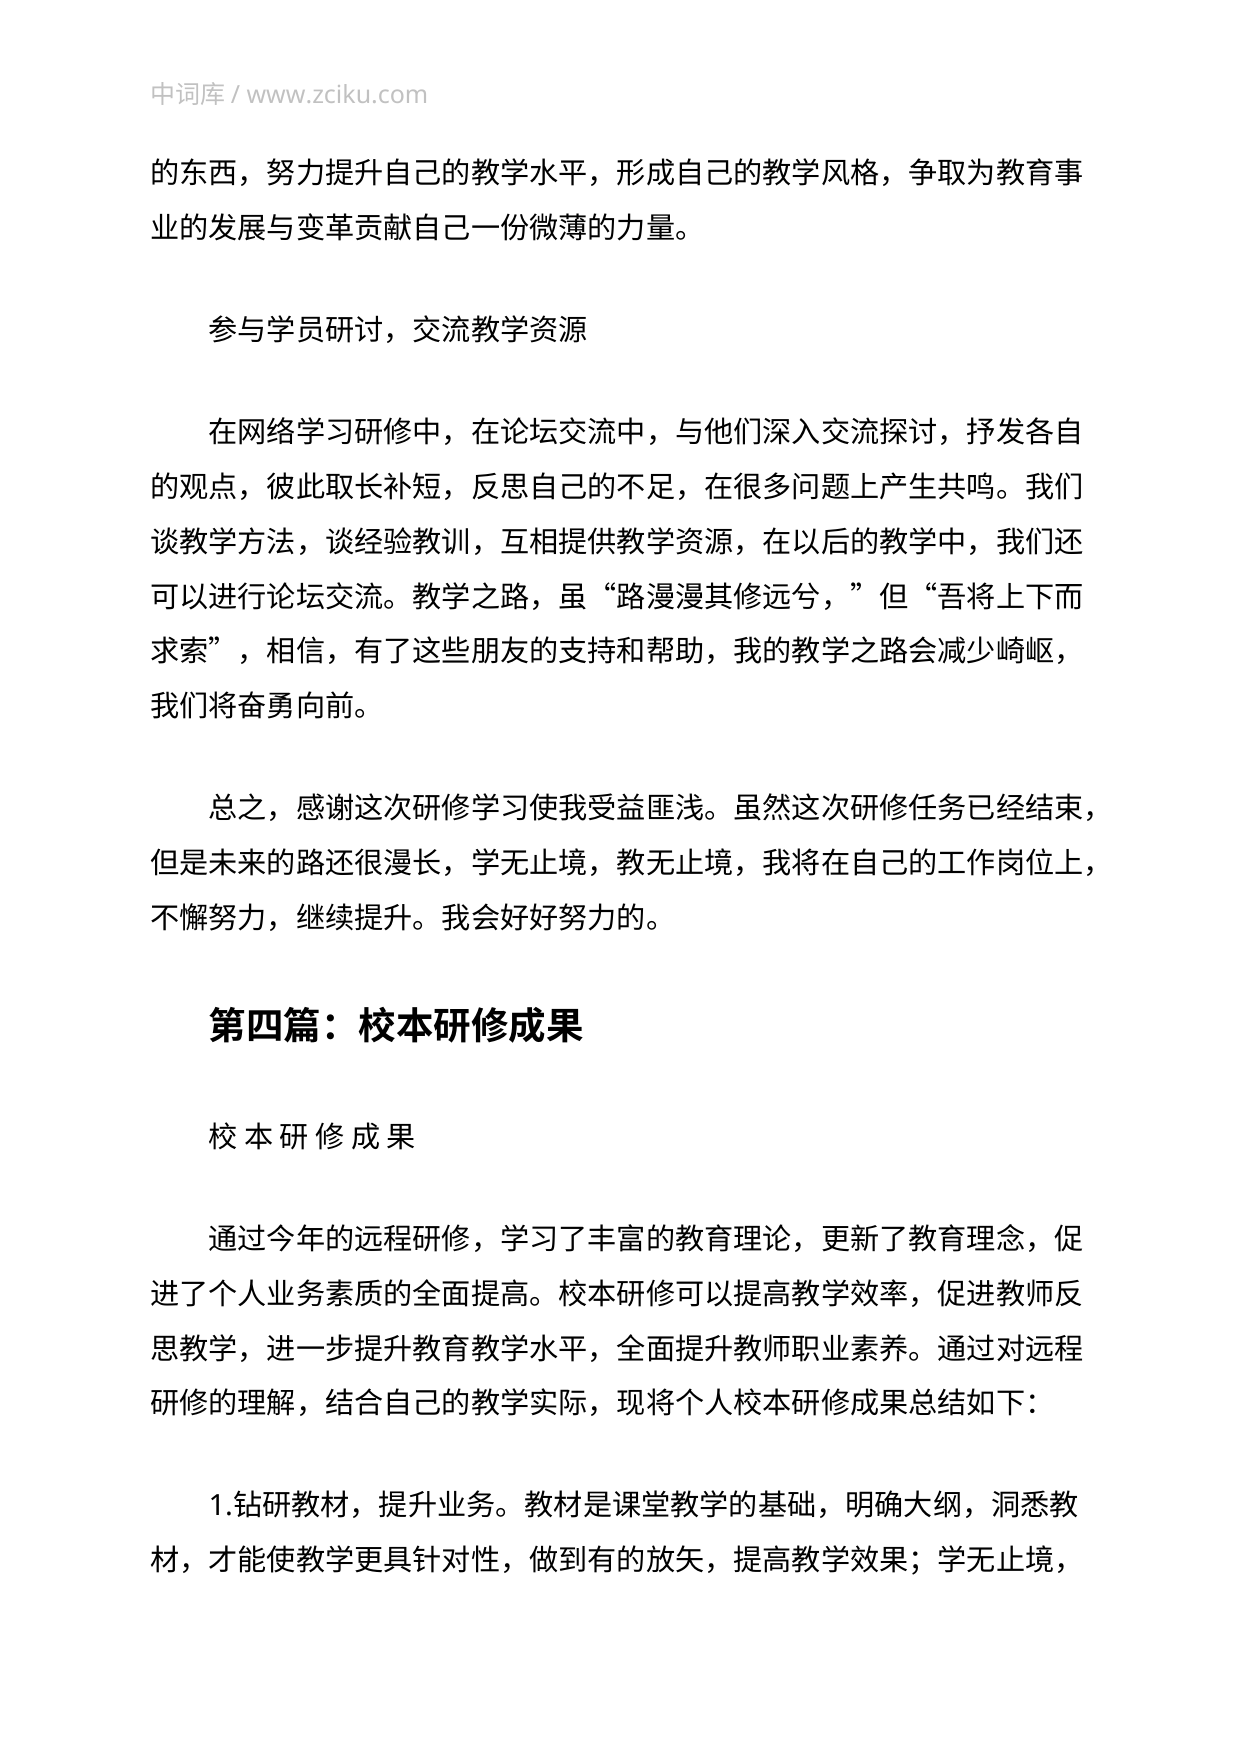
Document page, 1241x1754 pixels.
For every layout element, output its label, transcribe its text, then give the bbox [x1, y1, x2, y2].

text 通过今年的远程研修，学习了丰富的教育理论，更新了教育理念，促进了个人业务素质的全面提高。校本研修可以提高教学效率，促进教师反思教学，进一步提升教育教学水平，全面提升教师职业素养。通过对远程研修的理解，结合自己的教学实际，现将个人校本研修成果总结如下： [150, 1215, 1090, 1422]
text 第四篇：校本研修成果 [150, 996, 1090, 1051]
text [150, 1482, 1090, 1579]
text 总之，感谢这次研修学习使我受益匪浅。虽然这次研修任务已经结束，但是未来的路还很漫长，学无止境，教无止境，我将在自己的工作岗位上，不懈努力，继续提升。我会好好努力的。 [150, 785, 1090, 937]
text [150, 150, 1090, 247]
text 校 本 研 修 成 果 [150, 1114, 1090, 1156]
text 参与学员研讨，交流教学资源 [150, 307, 1090, 349]
text 在网络学习研修中，在论坛交流中，与他们深入交流探讨，抒发各自的观点，彼此取长补短，反思自己的不足，在很多问题上产生共鸣。我们谈教学方法，谈经验教训，互相提供教学资源，在以后的教学中，我们还可以进行论坛交流。教学之路，虽“路漫漫其修远兮，”但“吾将上下而求索”，相信，有了这些朋友的支持和帮助，我的教学之路会减少崎岖，我们将奋勇向前。 [150, 408, 1090, 725]
